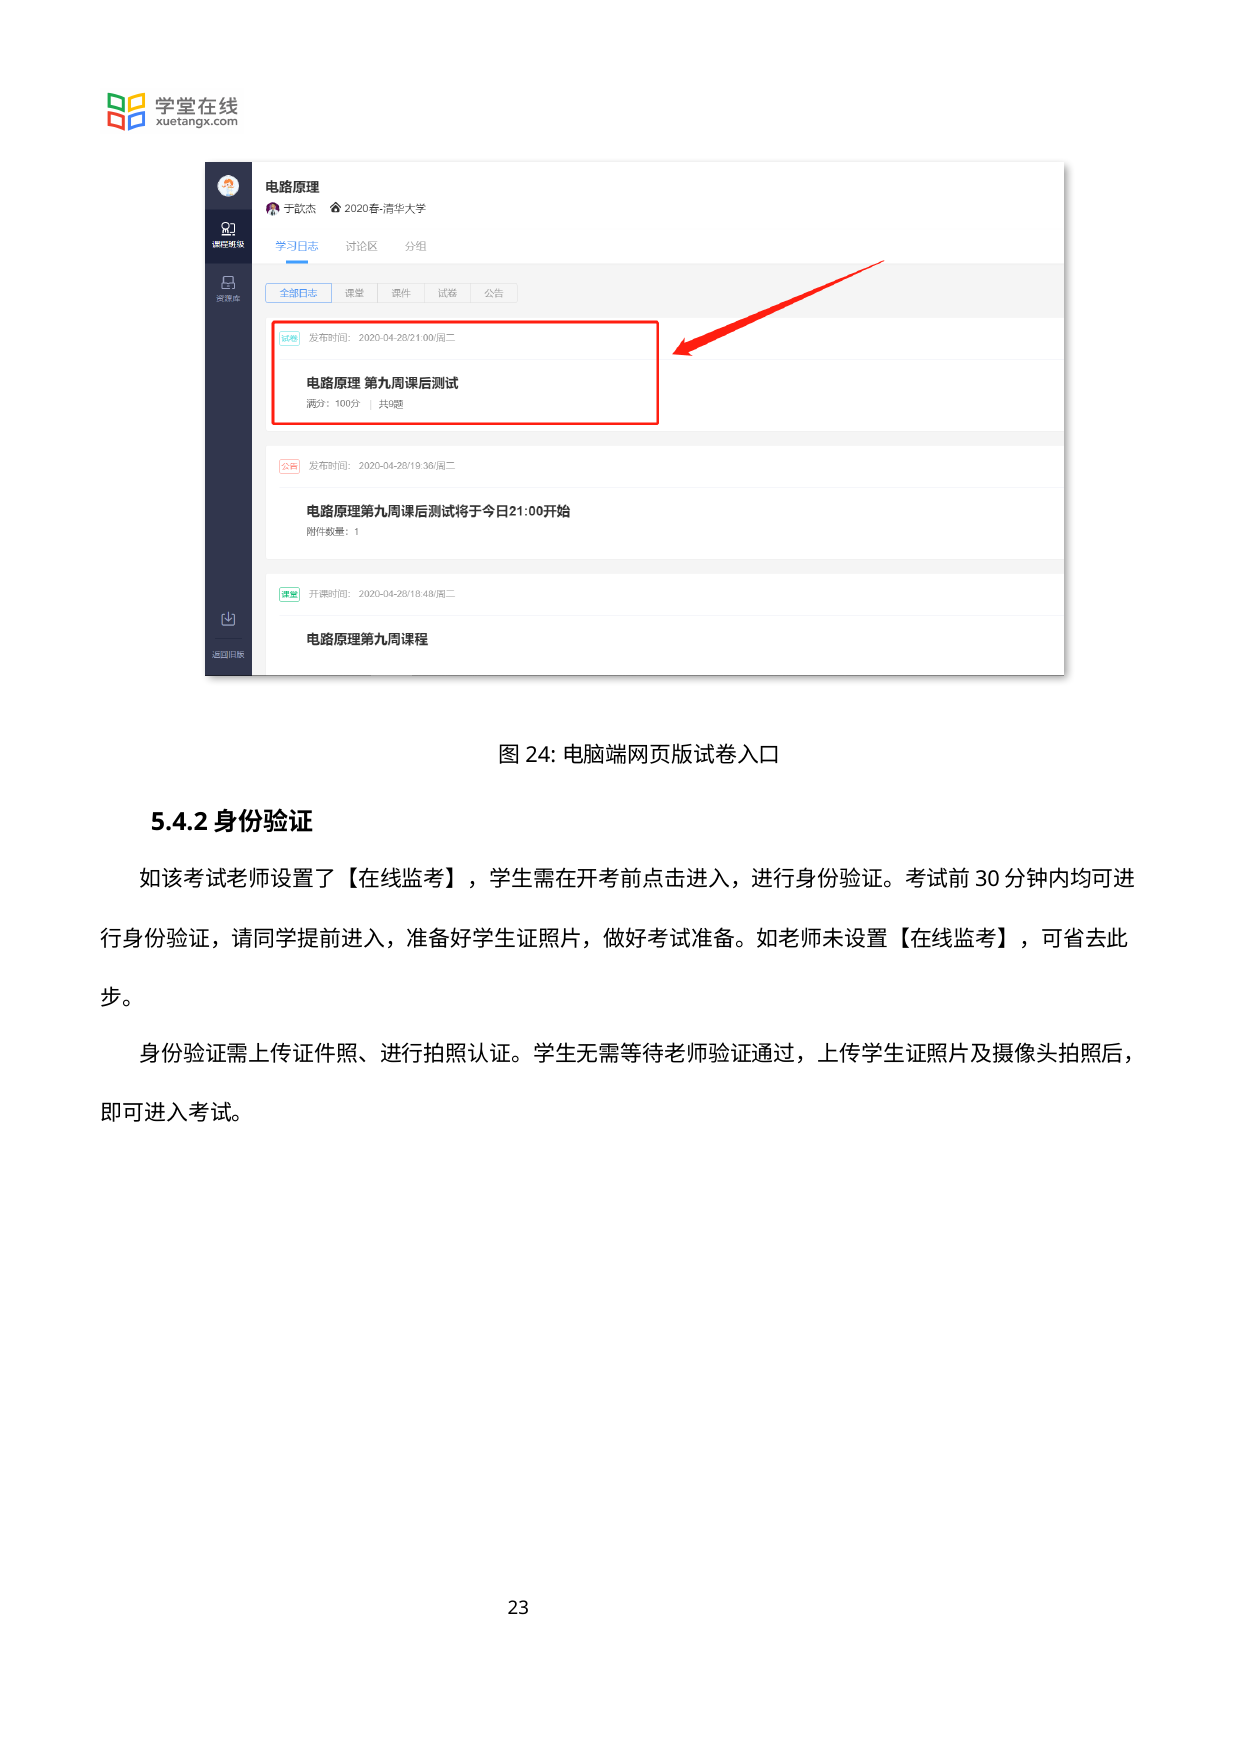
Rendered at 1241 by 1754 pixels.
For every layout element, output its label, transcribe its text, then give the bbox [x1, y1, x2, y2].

text 如该考试老师设置了【在线监考】，学生需在开考前点击进入，进行身份验证。考试前30分钟内均可进行身份验证，请同学提前进入，准备好学生证照片，做好考试准备。如老师未设置【在线监考】，可省去此步。 [100, 857, 1140, 1016]
text 图 24: 电脑端网页版试卷入口 [100, 733, 1140, 773]
picture [205, 162, 1064, 676]
text 身份验证需上传证件照、进行拍照认证。学生无需等待老师验证通过，上传学生证照片及摄像头拍照后，即可进入考试。 [100, 1032, 1140, 1131]
picture [100, 88, 245, 134]
subtitle 5.4.2身份验证 [100, 799, 1140, 839]
